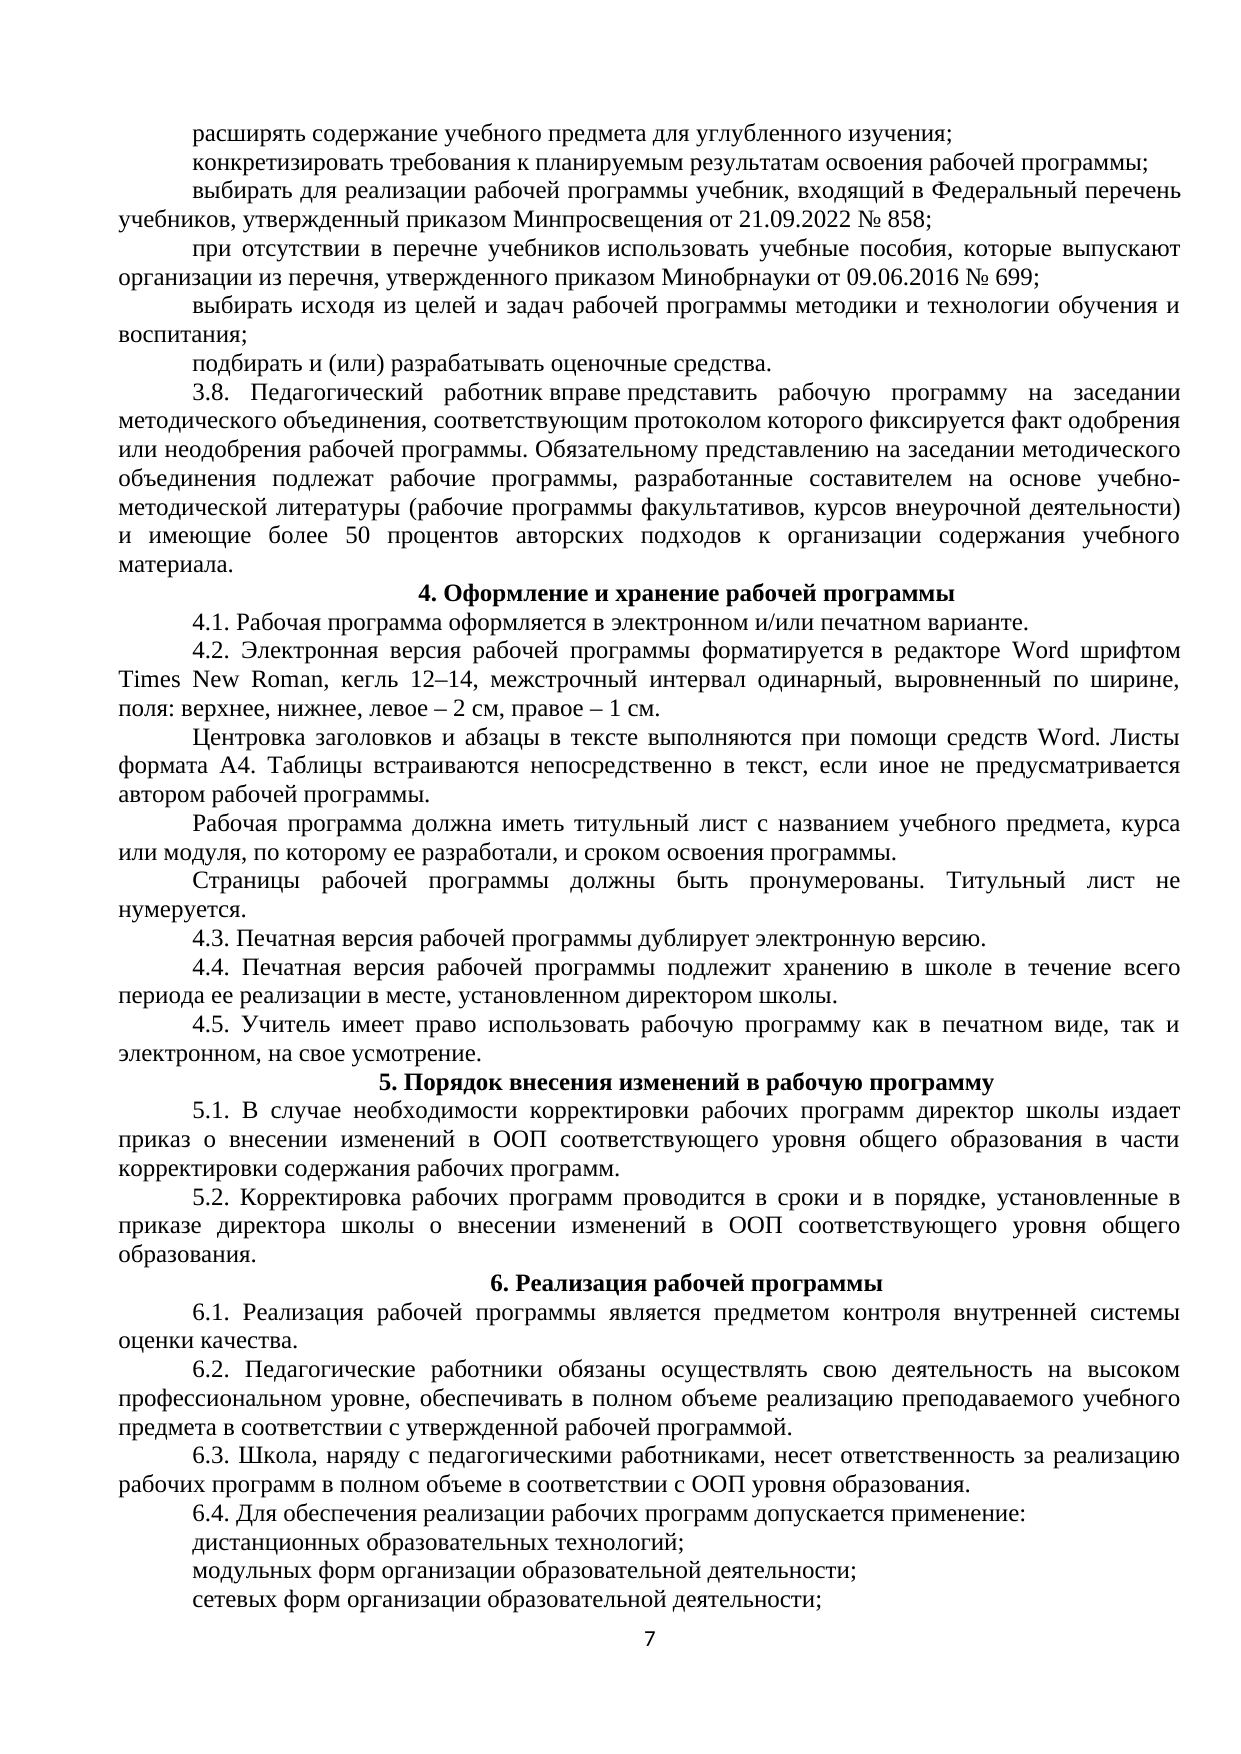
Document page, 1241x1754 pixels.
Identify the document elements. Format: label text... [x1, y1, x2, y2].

text выбирать исходя из целей и задач рабочей программы методики и технологии обучения и воспитания; [118, 291, 1181, 348]
text 4.3. Печатная версия рабочей программы дублирует электронную версию. [118, 923, 1181, 952]
text 6.3. Школа, наряду с педагогическими работниками, несет ответственность за реализацию рабочих программ в полном объеме в соответствии с ООП уровня образования. [118, 1441, 1181, 1498]
text расширять содержание учебного предмета для углубленного изучения; [118, 118, 1181, 147]
text Центровка заголовков и абзацы в тексте выполняются при помощи средств Word. Листы формата А4. Таблицы встраиваются непосредственно в текст, если иное не предусматривается автором рабочей программы. [118, 722, 1181, 808]
text выбирать для реализации рабочей программы учебник, входящий в Федеральный перечень учебников, утвержденный приказом Минпросвещения от 21.09.2022 № 858; [118, 176, 1181, 233]
text 4.5. Учитель имеет право использовать рабочую программу как в печатном виде, так и электронном, на свое усмотрение. [118, 1009, 1181, 1067]
text 4.4. Печатная версия рабочей программы подлежит хранению в школе в течение всего периода ее реализации в месте, установленном директором школы. [118, 952, 1181, 1009]
text 6.4. Для обеспечения реализации рабочих программ допускается применение: [118, 1498, 1181, 1527]
text 4. Оформление и хранение рабочей программы [118, 578, 1181, 607]
text 4.2. Электронная версия рабочей программы форматируется в редакторе Word шрифтом Times New Roman, кегль 12–14, межстрочный интервал одинарный, выровненный по ширине, поля: верхнее, нижнее, левое – 2 см, правое – 1 см. [118, 636, 1181, 722]
text дистанционных образовательных технологий; [118, 1527, 1181, 1556]
text подбирать и (или) разрабатывать оценочные средства. [118, 348, 1181, 377]
text 6.1. Реализация рабочей программы является предметом контроля внутренней системы оценки качества. [118, 1297, 1181, 1354]
text сетевых форм организации образовательной деятельности; [118, 1584, 1181, 1613]
text 5.2. Корректировка рабочих программ проводится в сроки и в порядке, установленные в приказе директора школы о внесении изменений в ООП соответствующего уровня общего образования. [118, 1182, 1181, 1268]
text 6.2. Педагогические работники обязаны осуществлять свою деятельность на высоком профессиональном уровне, обеспечивать в полном объеме реализацию преподаваемого учебного предмета в соответствии с утвержденной рабочей программой. [118, 1354, 1181, 1441]
text 5.1. В случае необходимости корректировки рабочих программ директор школы издает приказ о внесении изменений в ООП соответствующего уровня общего образования в части корректировки содержания рабочих программ. [118, 1096, 1181, 1182]
text Страницы рабочей программы должны быть пронумерованы. Титульный лист не нумеруется. [118, 866, 1181, 923]
text конкретизировать требования к планируемым результатам освоения рабочей программы; [118, 147, 1181, 176]
text 4.1. Рабочая программа оформляется в электронном и/или печатном варианте. [118, 607, 1181, 636]
text 6. Реализация рабочей программы [118, 1268, 1181, 1297]
text модульных форм организации образовательной деятельности; [118, 1556, 1181, 1584]
text при отсутствии в перечне учебников использовать учебные пособия, которые выпускают организации из перечня, утвержденного приказом Минобрнауки от 09.06.2016 № 699; [118, 233, 1181, 291]
text 5. Порядок внесения изменений в рабочую программу [118, 1067, 1181, 1096]
text 3.8. Педагогический работник вправе представить рабочую программу на заседании методического объединения, соответствующим протоколом которого фиксируется факт одобрения или неодобрения рабочей программы. Обязательному представлению на заседании методического объединения подлежат рабочие программы, разработанные составителем на основе учебно-методической литературы (рабочие программы факультативов, курсов внеурочной деятельности) и имеющие более 50 процентов авторских подходов к организации содержания учебного материала. [118, 377, 1181, 578]
text Рабочая программа должна иметь титульный лист с названием учебного предмета, курса или модуля, по которому ее разработали, и сроком освоения программы. [118, 808, 1181, 866]
